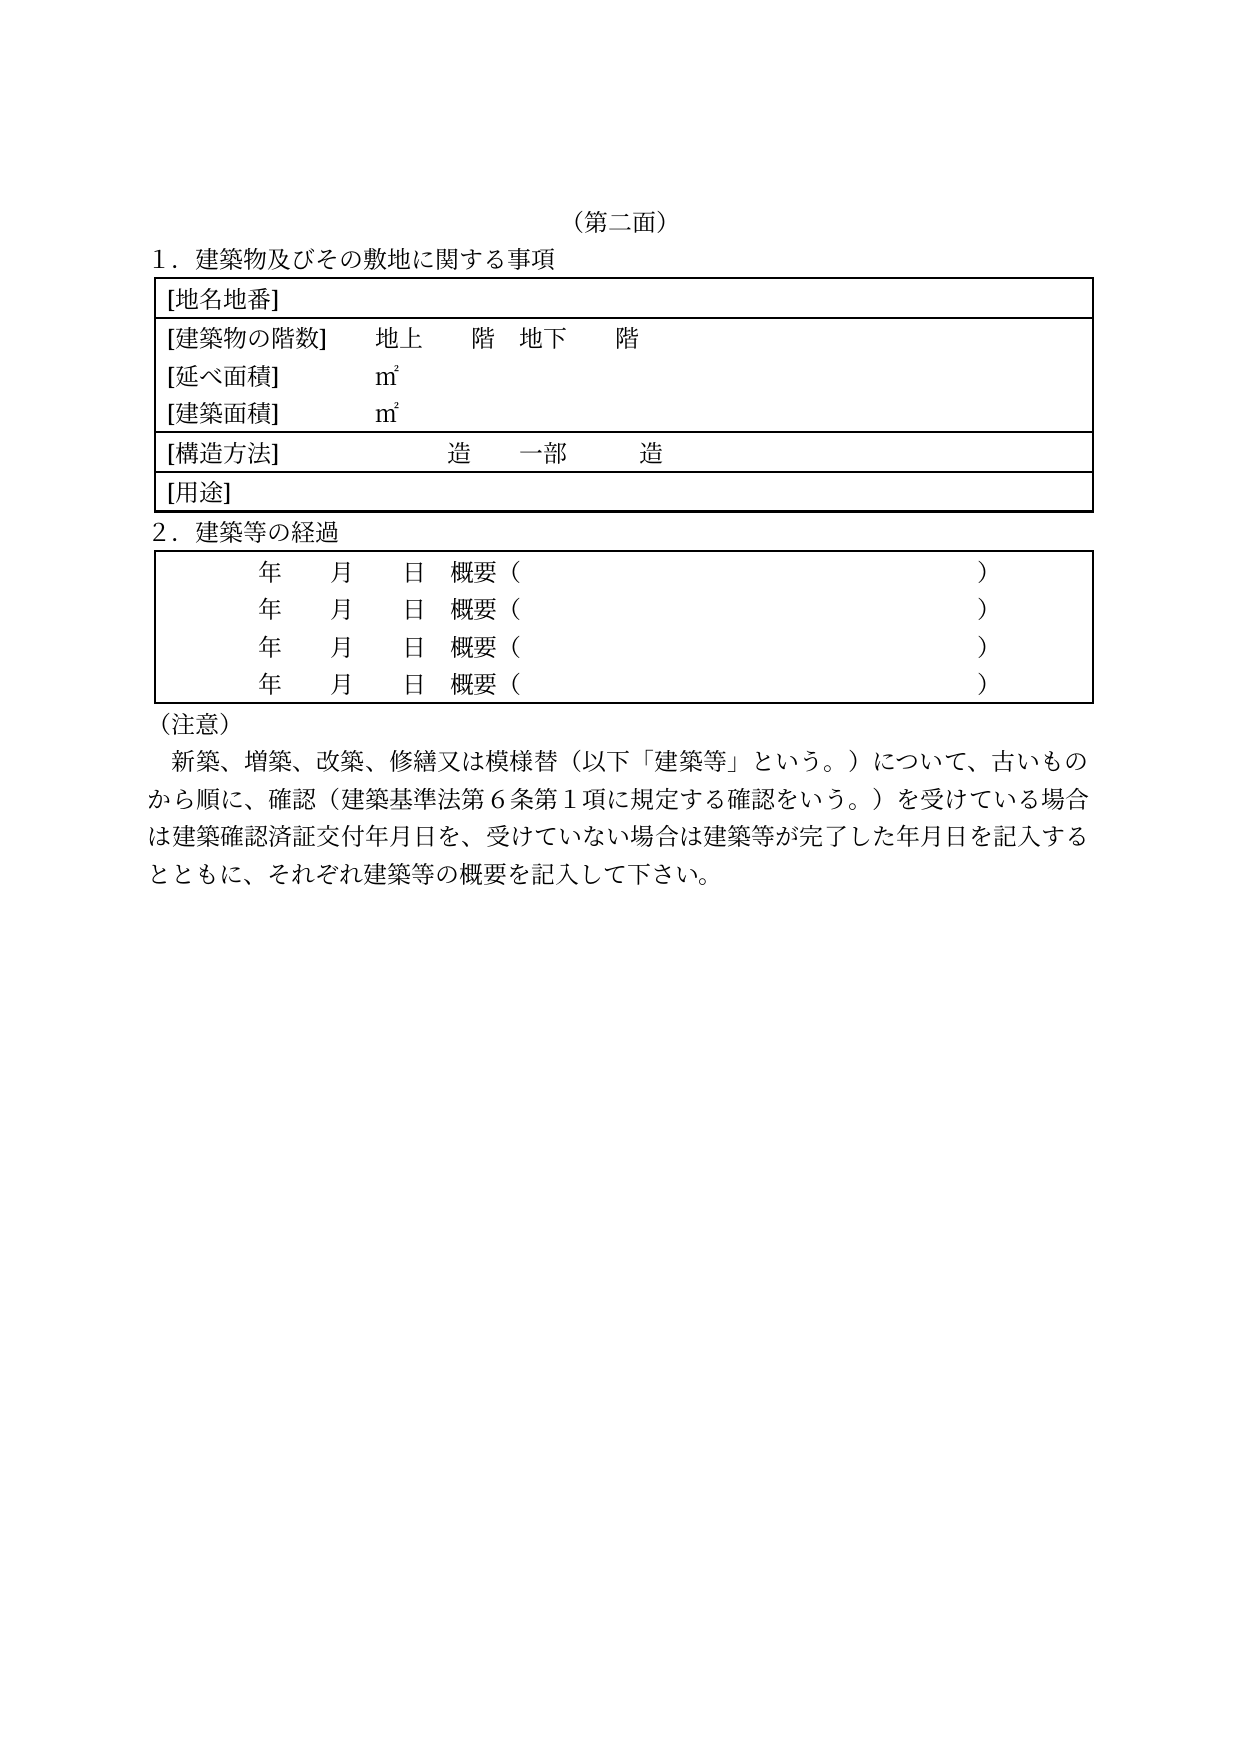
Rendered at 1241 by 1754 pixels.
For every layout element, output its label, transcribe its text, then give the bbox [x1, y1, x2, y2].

table_cell [建築物の階数] 地上 階 地下 階 [延べ面積] ㎡ [建築面積] ㎡ [156, 319, 1092, 431]
text １．建築物及びその敷地に関する事項 [148, 239, 1092, 277]
text 新築、増築、改築、修繕又は模様替（以下「建築等」という。）について、古いものから順に、確認（建築基準法第６条第１項に規定する確認をいう。）を受けている場合は建築確認済証交付年月日を、受けていない場合は建築等が完了した年月日を記入するとともに、それぞれ建築等の概要を記入して下さい。 [148, 742, 1092, 892]
text ２．建築等の経過 [148, 512, 1092, 550]
text （第二面） [148, 202, 1092, 239]
table_cell [用途] [156, 473, 1092, 510]
text （注意） [148, 704, 1092, 742]
table_header 年 月 日 概要（ ） 年 月 日 概要（ ） 年 月 日 概要（ ） 年 月 日 概要（ ） [156, 552, 1092, 702]
table_header [地名地番] [156, 279, 1092, 317]
table_cell [構造方法] 造 一部 造 [156, 433, 1092, 471]
